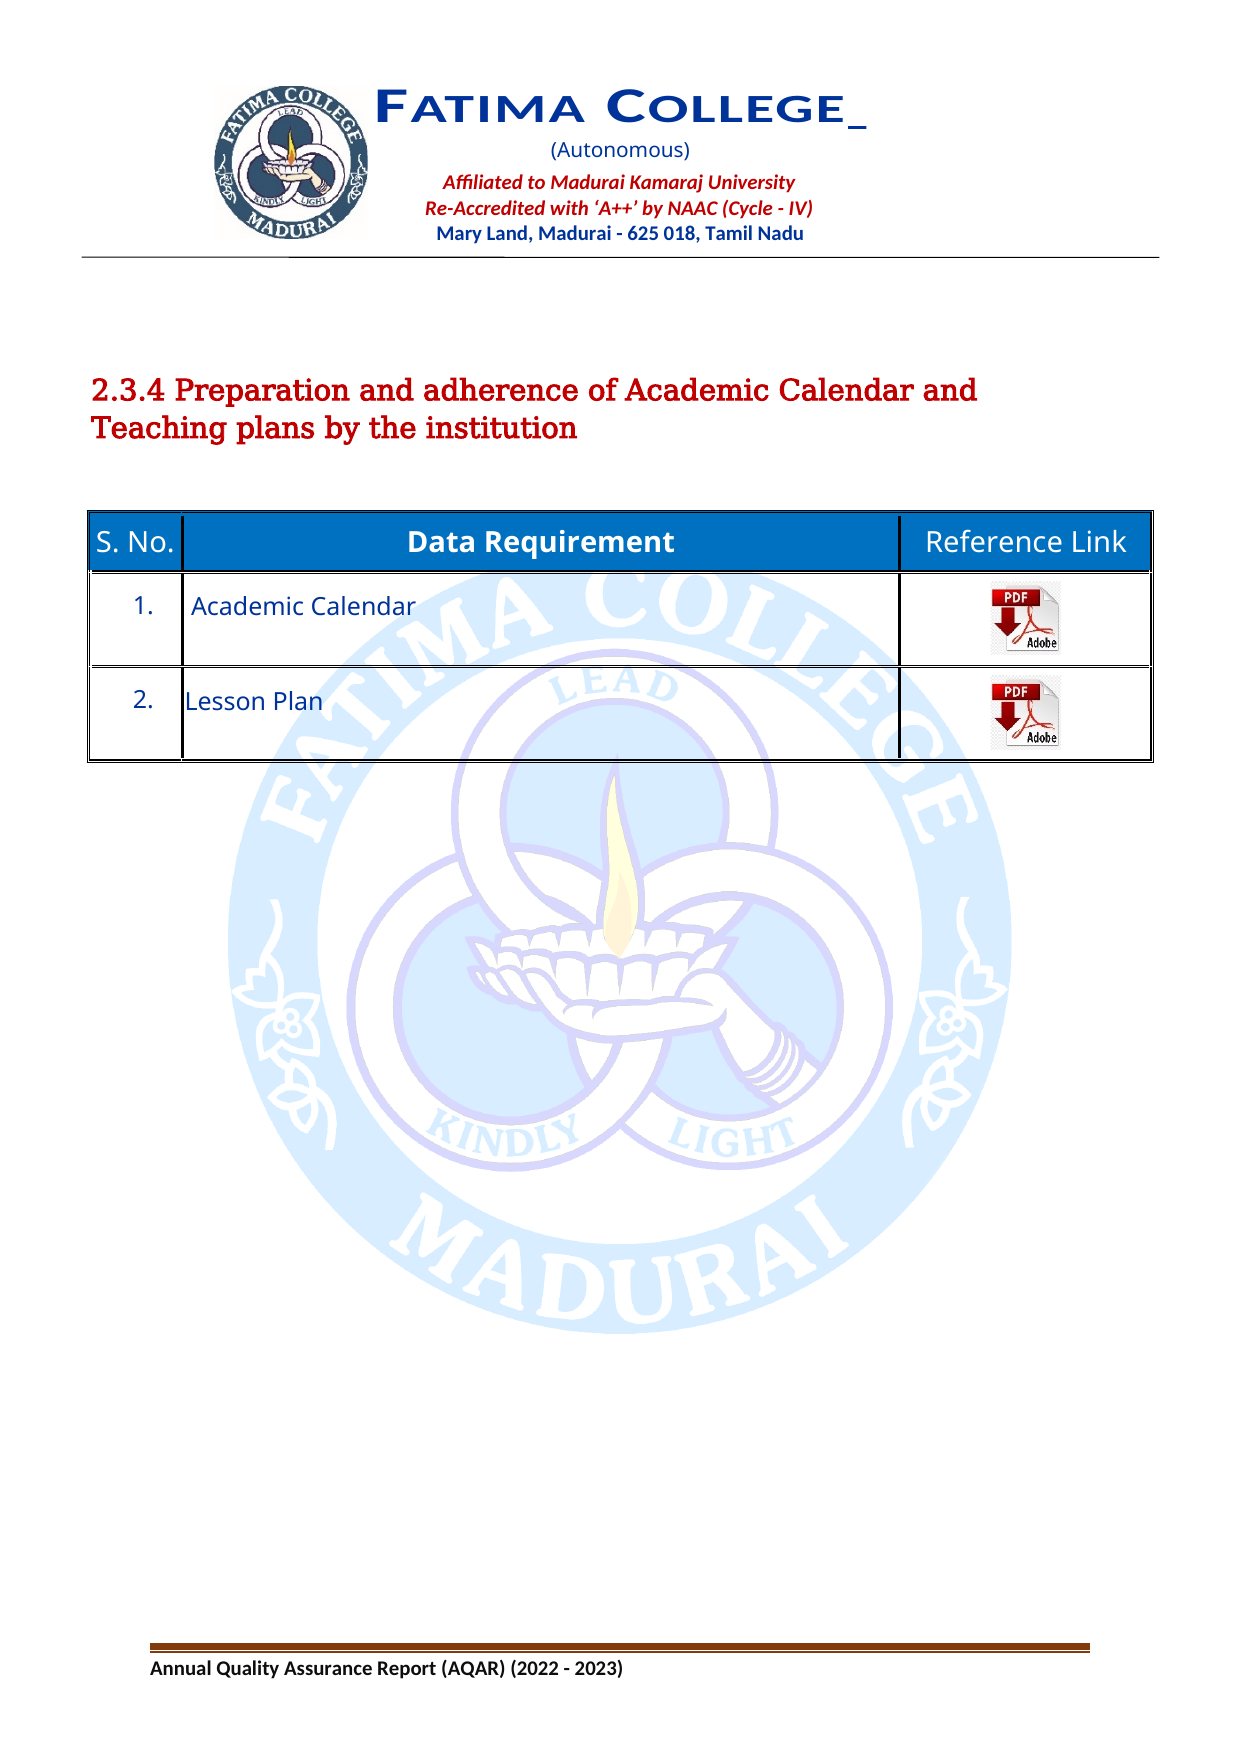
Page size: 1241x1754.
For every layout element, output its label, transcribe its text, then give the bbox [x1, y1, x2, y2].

picture [990, 581, 1061, 655]
table_header Data Requirement [182, 513, 899, 570]
table_cell Lesson Plan [182, 668, 899, 759]
table_cell [901, 570, 1151, 665]
table_cell 2. [88, 665, 182, 759]
table_cell [899, 665, 1152, 759]
text 2.3.4 Preparation and adherence of Academic Calendar and Teaching plans by the institution [91, 371, 1090, 444]
table_cell Academic Calendar [184, 574, 898, 665]
picture [990, 675, 1061, 750]
table_header S. No. [88, 511, 182, 570]
table_cell 1. [90, 570, 181, 665]
table_header Reference Link [899, 513, 1150, 570]
picture [214, 86, 368, 239]
